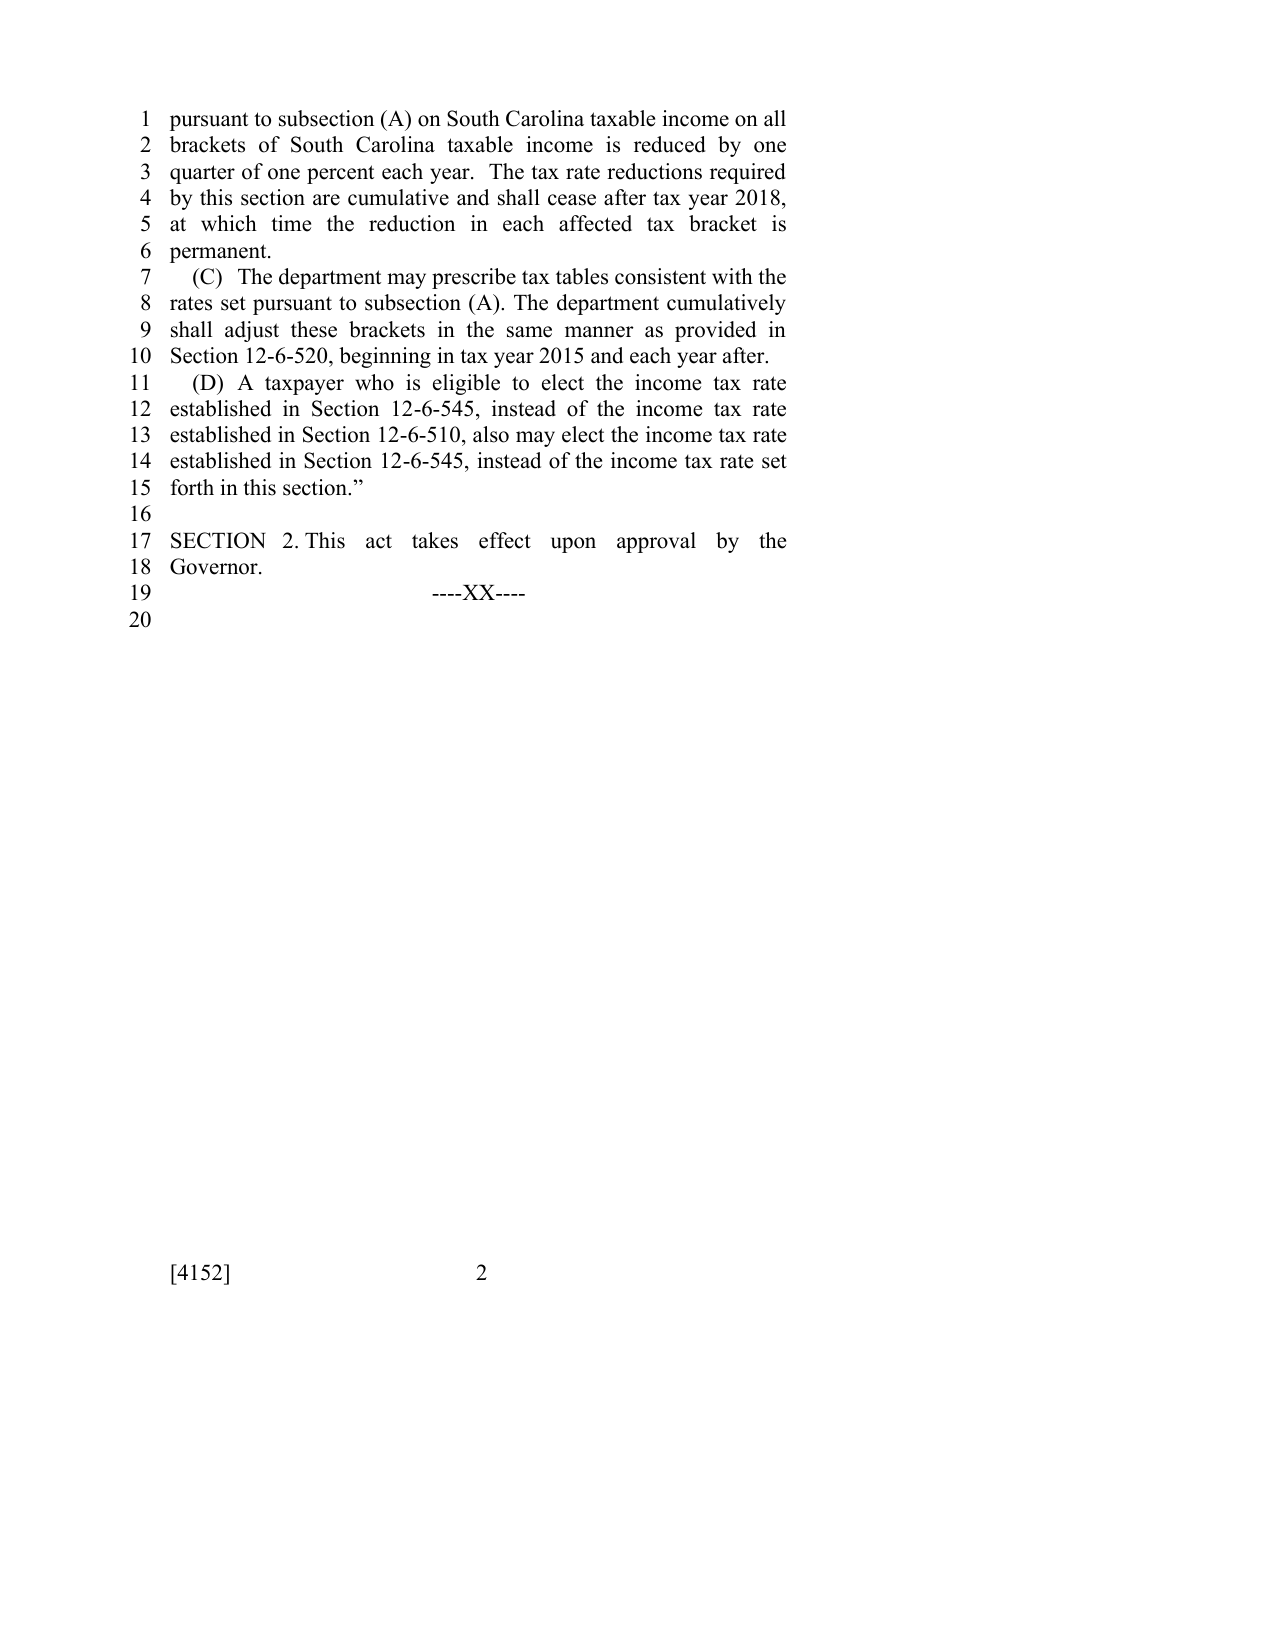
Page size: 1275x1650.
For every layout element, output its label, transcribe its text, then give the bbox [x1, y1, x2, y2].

text (D) A taxpayer who is eligible to elect the income tax rate established in Section 12-6-545, instead of the income tax rate established in Section 12-6-510, also may elect the income tax rate established in Section 12-6-545, instead of the income tax rate set forth in this section.” [169, 368, 787, 500]
text ----XX---- [169, 579, 787, 606]
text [169, 105, 787, 263]
text (C) The department may prescribe tax tables consistent with the rates set pursuant to subsection (A). The department cumulatively shall adjust these brackets in the same manner as provided in Section 12-6-520, beginning in tax year 2015 and each year after. [169, 263, 787, 368]
text SECTION 2. This act takes effect upon approval by the Governor. [169, 527, 787, 579]
